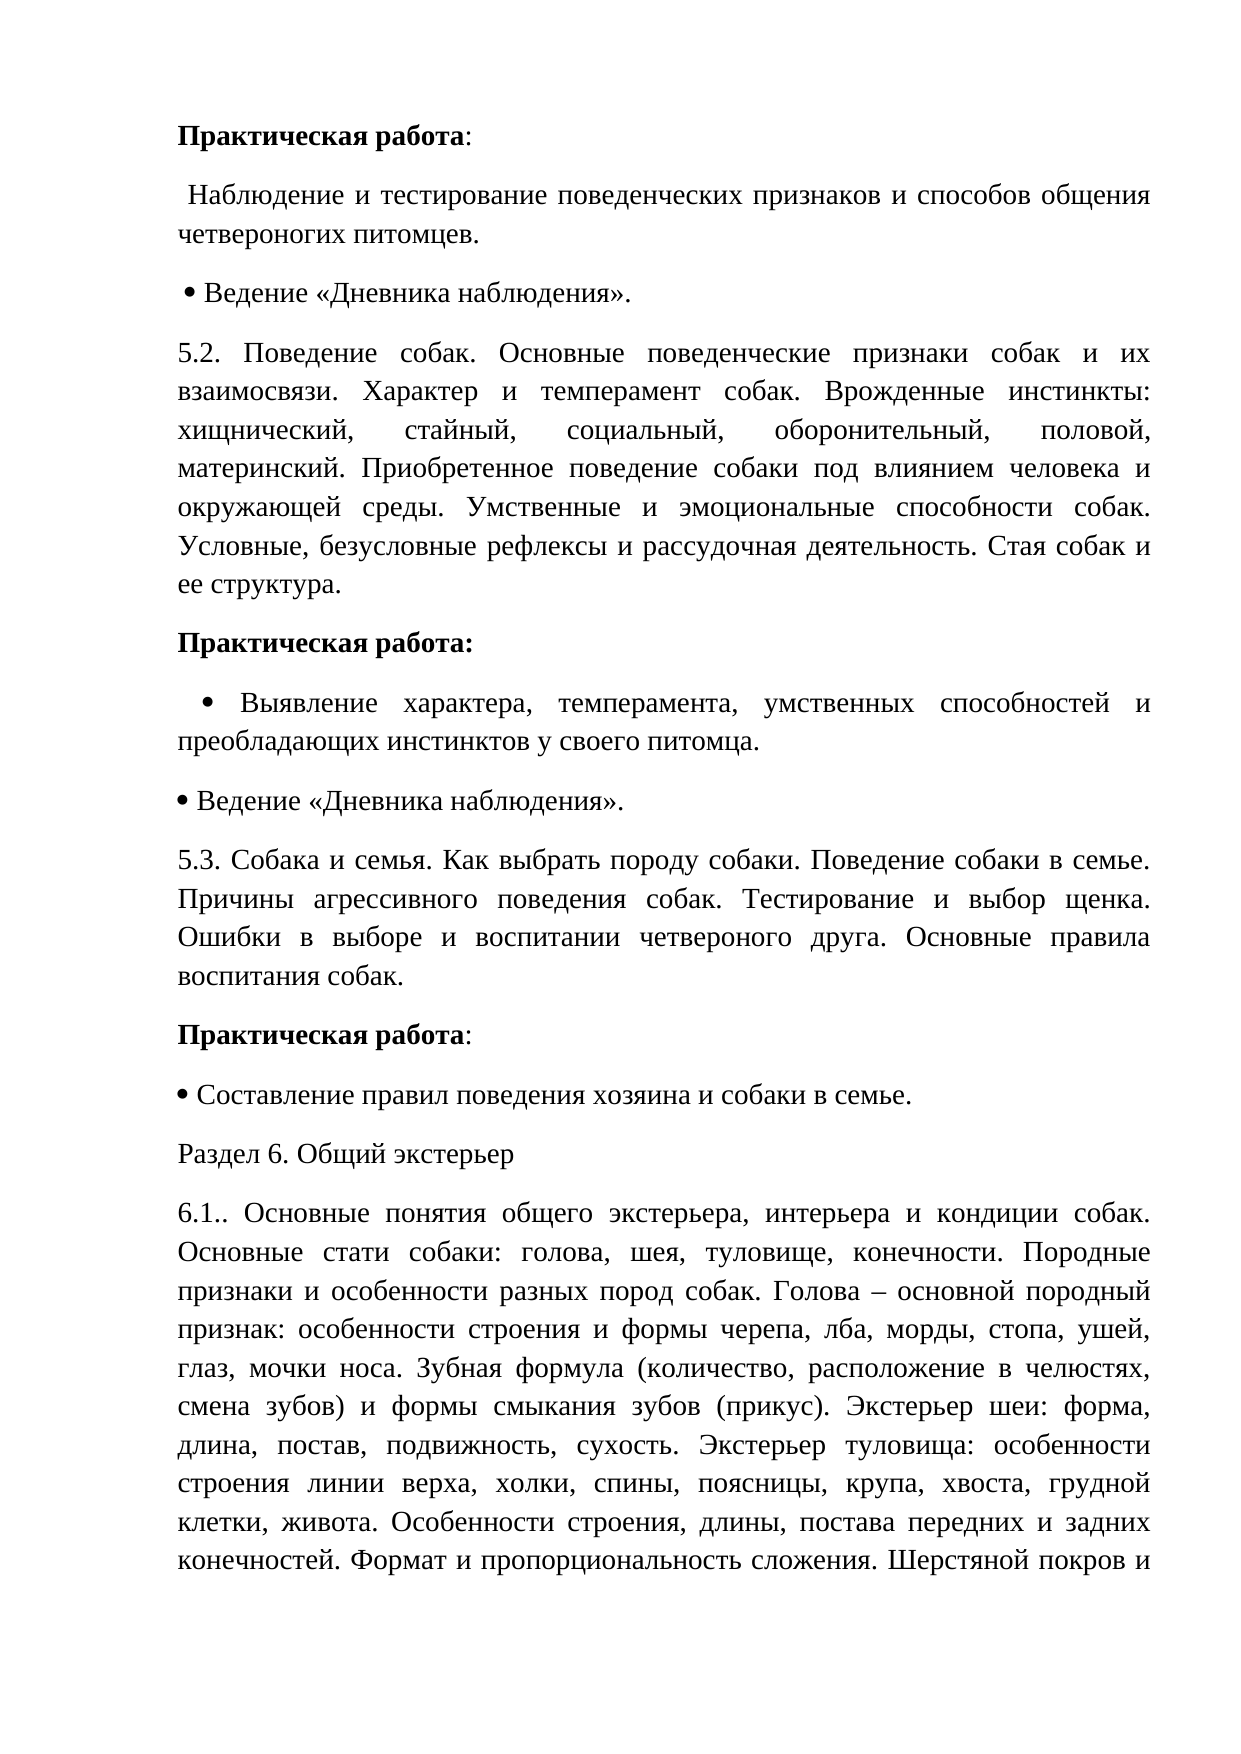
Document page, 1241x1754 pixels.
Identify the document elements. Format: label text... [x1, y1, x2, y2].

text Практическая работа: [177, 1017, 1152, 1051]
text 5.3. Собака и семья. Как выбрать породу собаки. Поведение собаки в семье. Причины агрессивного поведения собак. Тестирование и выбор щенка. Ошибки в выборе и воспитании четвероного друга. Основные правила воспитания собак. [177, 842, 1152, 992]
text Составление правил поведения хозяина и собаки в семье. [177, 1077, 1152, 1110]
text Практическая работа: [177, 118, 1152, 152]
text Практическая работа: [177, 626, 1152, 659]
text Ведение «Дневника наблюдения». [177, 783, 1152, 817]
text 5.2. Поведение собак. Основные поведенческие признаки собак и их взаимосвязи. Характер и темперамент собак. Врожденные инстинкты: хищнический, стайный, социальный, оборонительный, половой, материнский. Приобретенное поведение собаки под влиянием человека и окружающей среды. Умственные и эмоциональные способности собак. Условные, безусловные рефлексы и рассудочная деятельность. Стая собак и ее структура. [177, 335, 1152, 600]
text Выявление характера, темперамента, умственных способностей и преобладающих инстинктов у своего питомца. [177, 685, 1152, 757]
text Наблюдение и тестирование поведенческих признаков и способов общения четвероногих питомцев. [177, 177, 1152, 249]
text Ведение «Дневника наблюдения». [177, 275, 1152, 309]
text Раздел 6. Общий экстерьер [177, 1136, 1152, 1170]
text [177, 1196, 1152, 1576]
